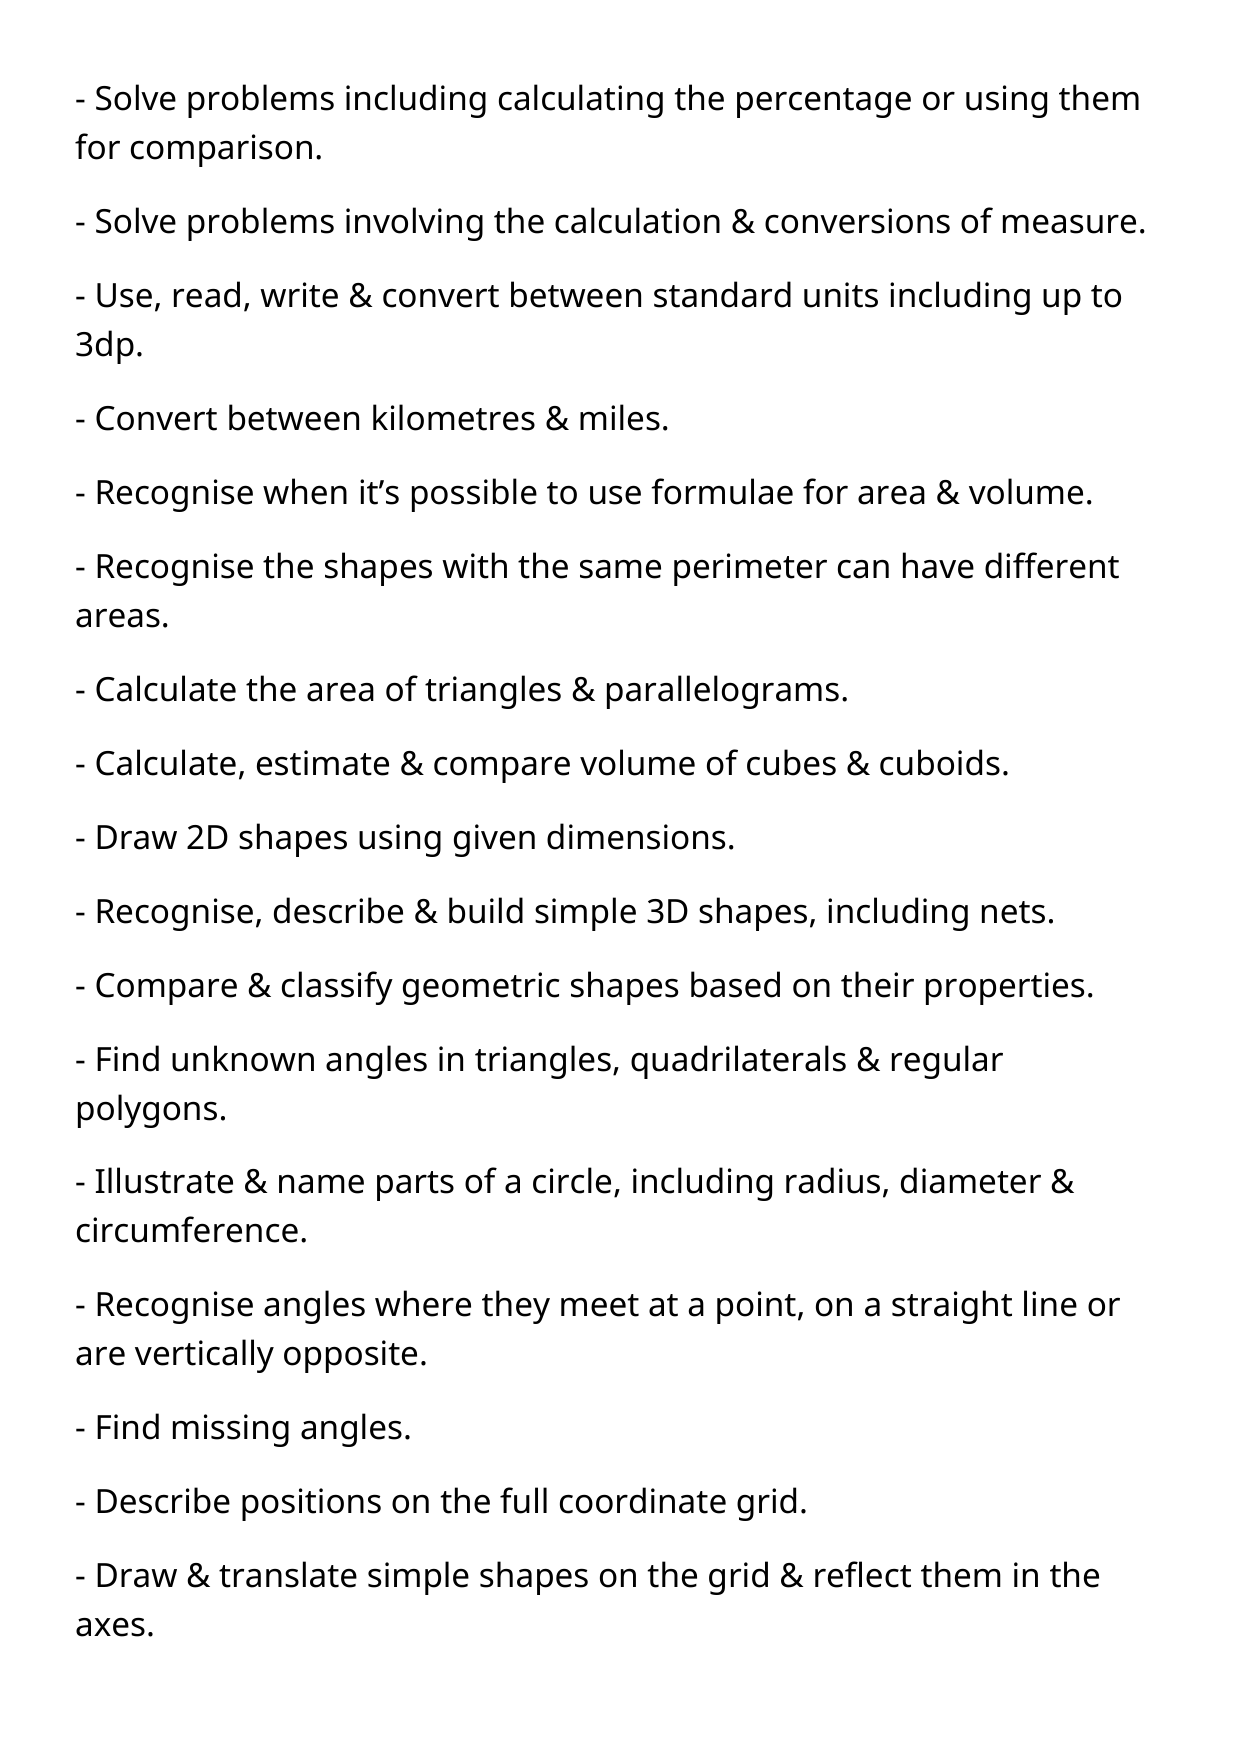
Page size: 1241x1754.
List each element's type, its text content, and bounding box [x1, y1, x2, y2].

subtitle - Calculate, estimate & compare volume of cubes & cuboids. [75, 739, 1165, 785]
subtitle - Compare & classify geometric shapes based on their properties. [75, 961, 1165, 1007]
subtitle - Draw & translate simple shapes on the grid & reflect them in the axes. [75, 1552, 1165, 1646]
subtitle - Illustrate & name parts of a circle, including radius, diameter & circumference. [75, 1158, 1165, 1253]
subtitle - Calculate the area of triangles & parallelograms. [75, 666, 1165, 711]
subtitle - Recognise, describe & build simple 3D shapes, including nets. [75, 887, 1165, 933]
subtitle - Use, read, write & convert between standard units including up to 3dp. [75, 272, 1165, 366]
subtitle - Recognise when it’s possible to use formulae for area & volume. [75, 469, 1165, 514]
subtitle - Draw 2D shapes using given dimensions. [75, 813, 1165, 859]
subtitle - Recognise angles where they meet at a point, on a straight line or are vertically opposite. [75, 1281, 1165, 1376]
subtitle - Solve problems involving the calculation & conversions of measure. [75, 198, 1165, 243]
subtitle - Solve problems including calculating the percentage or using them for comparison. [75, 75, 1165, 169]
subtitle - Describe positions on the full coordinate grid. [75, 1478, 1165, 1523]
subtitle - Convert between kilometres & miles. [75, 395, 1165, 440]
subtitle - Find unknown angles in triangles, quadrilaterals & regular polygons. [75, 1035, 1165, 1130]
subtitle - Recognise the shapes with the same perimeter can have different areas. [75, 543, 1165, 637]
subtitle - Find missing angles. [75, 1404, 1165, 1449]
